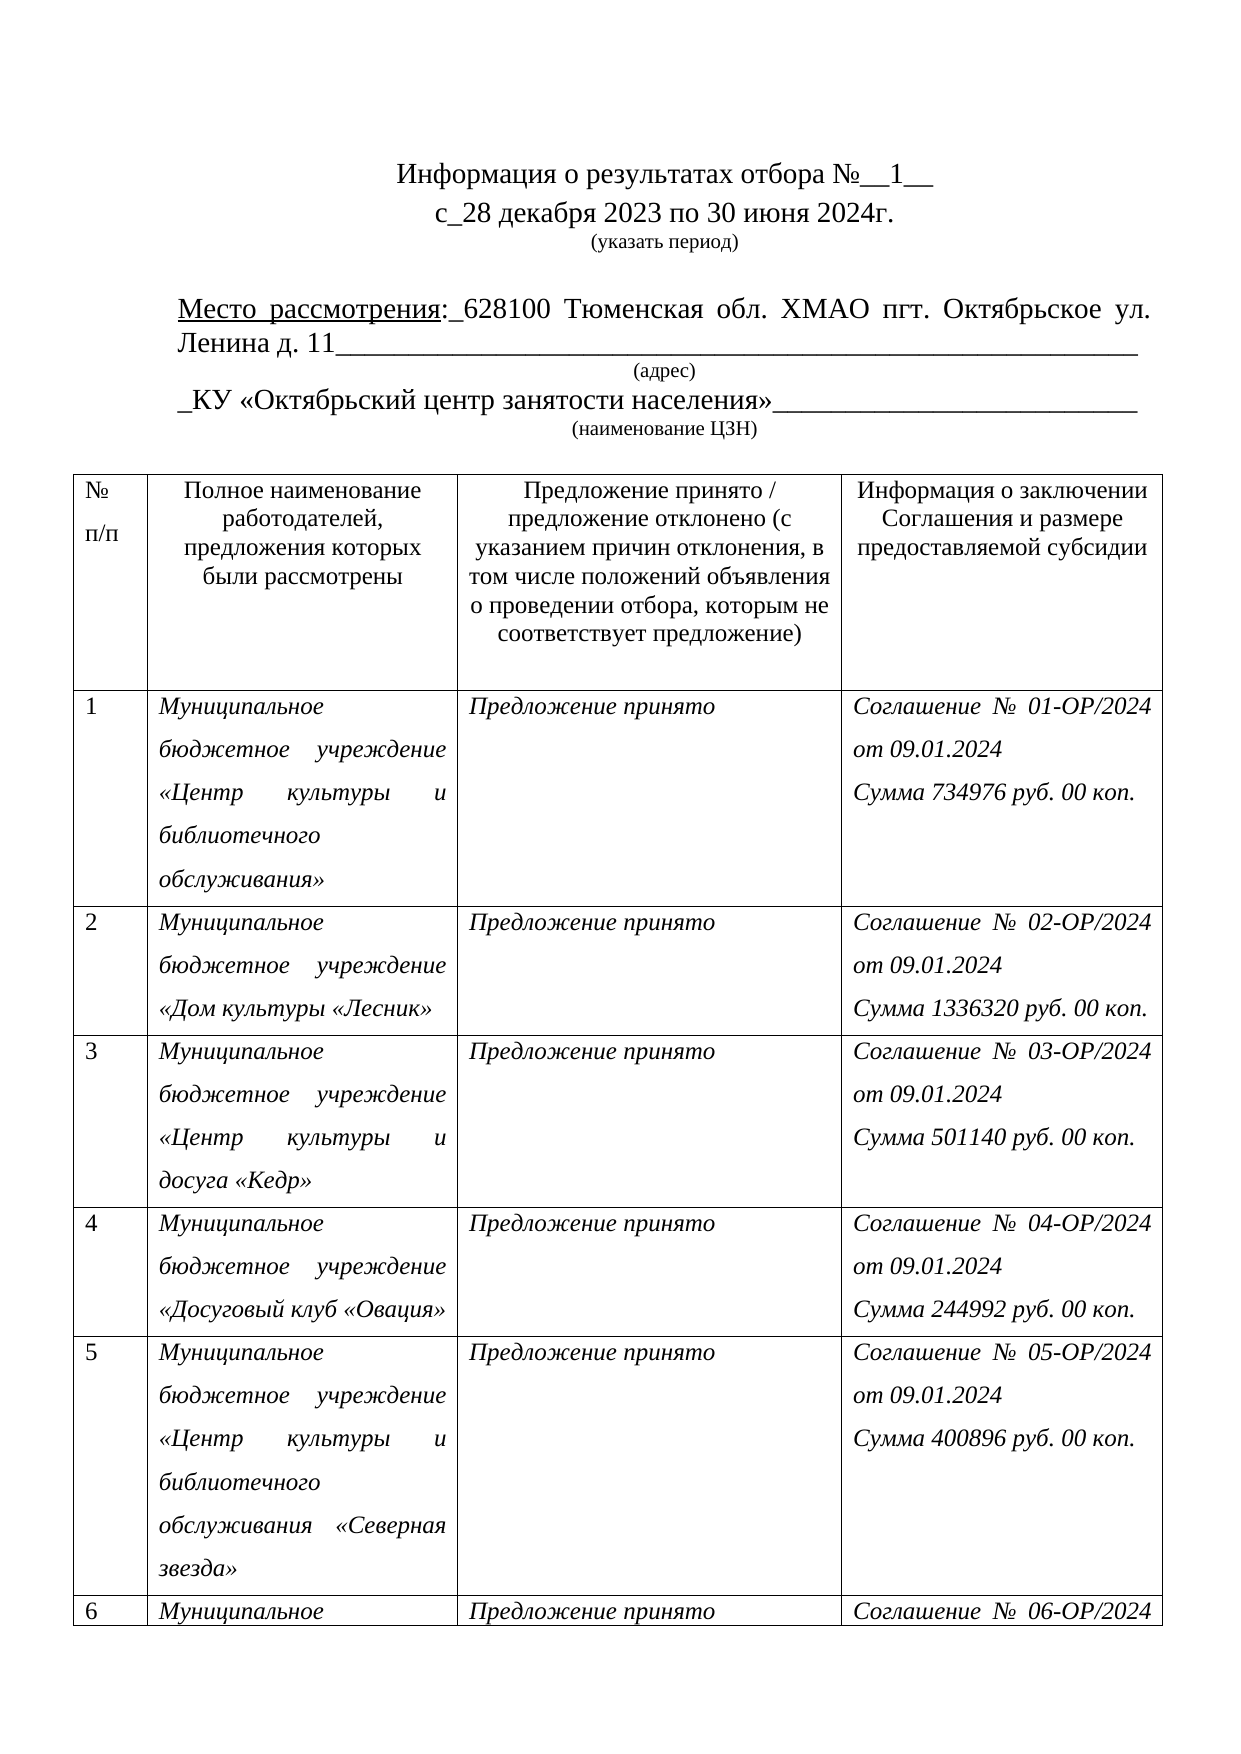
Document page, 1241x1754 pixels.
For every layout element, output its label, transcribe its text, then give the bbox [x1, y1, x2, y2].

table_cell Муниципальное бюджетное учреждение «Досуговый клуб «Овация» [148, 1208, 457, 1336]
table_cell Муниципальное бюджетное учреждение «Центр культуры и библиотечного обслуживания «Северная звезда» [148, 1337, 457, 1595]
text _КУ «Октябрьский центр занятости населения»_________________________ [177, 382, 1152, 416]
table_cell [842, 1596, 1162, 1624]
table_cell Соглашение № 05-ОР/2024 от 09.01.2024 Сумма 400896 руб. 00 коп. [842, 1337, 1162, 1595]
table_header № п/п [74, 475, 147, 690]
text (адрес) [177, 358, 1152, 382]
table_cell 2 [74, 907, 147, 1035]
table_header Полное наименование работодателей, предложения которых были рассмотрены [148, 475, 457, 690]
table_cell 1 [74, 691, 147, 906]
text Место рассмотрения:_628100 Тюменская обл. ХМАО пгт. Октябрьское ул. Ленина д. 11_______________________________________________________ [177, 291, 1152, 358]
table_cell 3 [74, 1036, 147, 1207]
table_cell Соглашение № 02-ОР/2024 от 09.01.2024 Сумма 1336320 руб. 00 коп. [842, 907, 1162, 1035]
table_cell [148, 1596, 457, 1624]
table_cell 6 [74, 1596, 147, 1624]
table_cell Предложение принято [458, 907, 841, 1035]
text (указать период) [177, 229, 1152, 253]
table_cell Муниципальное бюджетное учреждение «Центр культуры и досуга «Кедр» [148, 1036, 457, 1207]
table_cell Соглашение № 01-ОР/2024 от 09.01.2024 Сумма 734976 руб. 00 коп. [842, 691, 1162, 906]
table_cell Предложение принято [458, 1337, 841, 1595]
table_header Информация о заключении Соглашения и размере предоставляемой субсидии [842, 475, 1162, 690]
table_cell Муниципальное бюджетное учреждение «Дом культуры «Лесник» [148, 907, 457, 1035]
table_cell 5 [74, 1337, 147, 1595]
text Информация о результатах отбора №__1__ [177, 157, 1152, 190]
text с_28 декабря 2023 по 30 июня 2024г. [177, 195, 1152, 229]
table_cell Предложение принято [458, 691, 841, 906]
table_cell Предложение принято [458, 1208, 841, 1336]
table_cell Соглашение № 04-ОР/2024 от 09.01.2024 Сумма 244992 руб. 00 коп. [842, 1208, 1162, 1336]
table_cell Муниципальное бюджетное учреждение «Центр культуры и библиотечного обслуживания» [148, 691, 457, 906]
table_header Предложение принято / предложение отклонено (с указанием причин отклонения, в том числе положений объявления о проведении отбора, которым не соответствует предложение) [458, 475, 841, 690]
text (наименование ЦЗН) [177, 416, 1152, 440]
table_cell Соглашение № 03-ОР/2024 от 09.01.2024 Сумма 501140 руб. 00 коп. [842, 1036, 1162, 1207]
table_cell Предложение принято [458, 1596, 841, 1624]
table_cell Предложение принято [458, 1036, 841, 1207]
table_cell 4 [74, 1208, 147, 1336]
